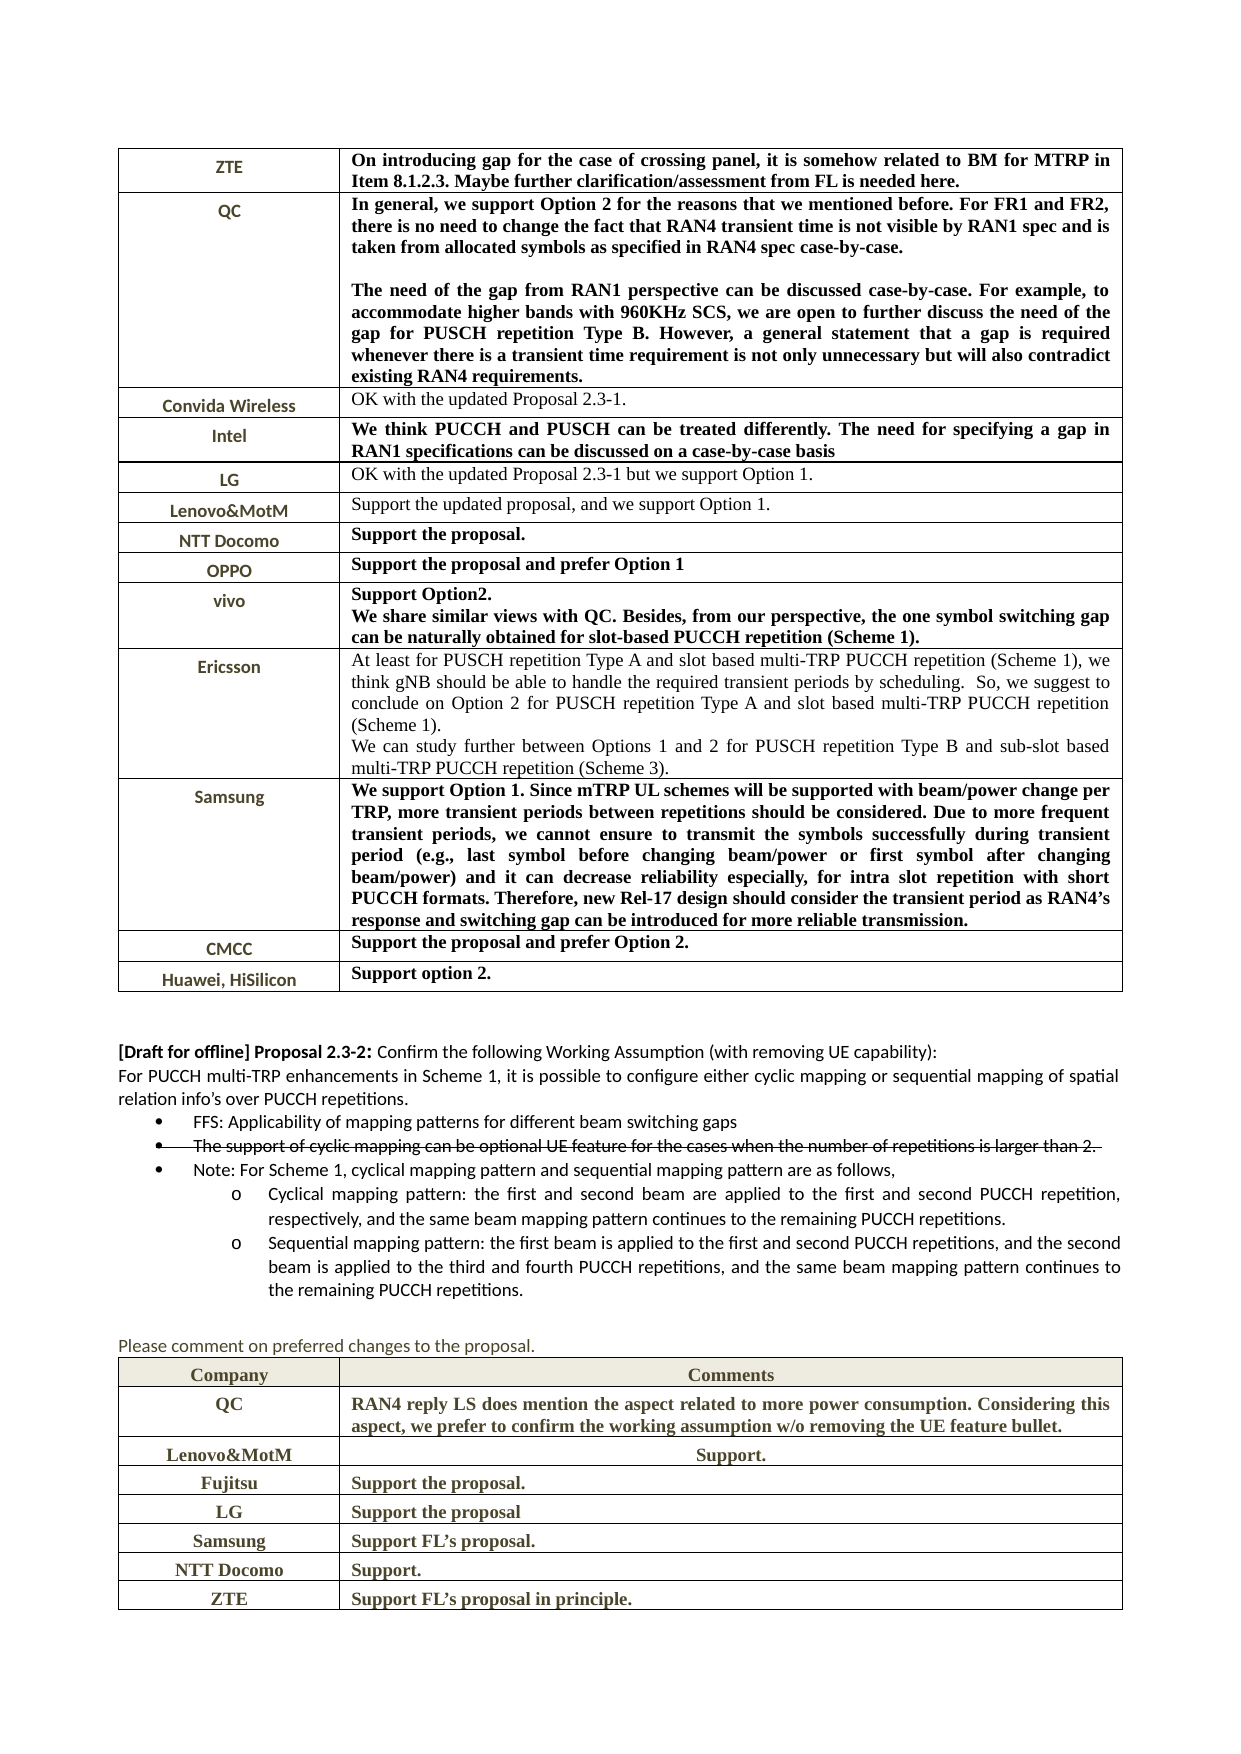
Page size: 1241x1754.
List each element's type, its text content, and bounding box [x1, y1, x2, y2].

table_cell We think PUCCH and PUSCH can be treated differently. The need for specifying a gap in RAN1 specifications can be discussed on a case-by-case basis [340, 418, 1122, 461]
table_cell OK with the updated Proposal 2.3-1 but we support Option 1. [340, 463, 1122, 492]
table_header Comments [340, 1358, 1122, 1386]
table_cell OK with the updated Proposal 2.3-1. [340, 388, 1122, 417]
text Please comment on preferred changes to the proposal. [118, 1334, 1122, 1357]
table_cell We support Option 1. Since mTRP UL schemes will be supported with beam/power change per TRP, more transient periods between repetitions should be considered. Due to more frequent transient periods, we cannot ensure to transmit the symbols successfully during transient period (e.g., last symbol before changing beam/power or first symbol after changing beam/power) and it can decrease reliability especially, for intra slot repetition with short PUCCH formats. Therefore, new Rel-17 design should consider the transient period as RAN4’s response and switching gap can be introduced for more reliable transmission. [340, 779, 1122, 930]
table_cell On introducing gap for the case of crossing panel, it is somehow related to BM for MTRP in Item 8.1.2.3. Maybe further clarification/assessment from FL is needed here. [340, 149, 1122, 192]
table_cell Huawei, HiSilicon [119, 962, 339, 991]
table_cell In general, we support Option 2 for the reasons that we mentioned before. For FR1 and FR2, there is no need to change the fact that RAN4 transient time is not visible by RAN1 spec and is taken from allocated symbols as specified in RAN4 spec case-by-case. The need of the gap from RAN1 perspective can be discussed case-by-case. For example, to accommodate higher bands with 960KHz SCS, we are open to further discuss the need of the gap for PUSCH repetition Type B. However, a general statement that a gap is required whenever there is a transient time requirement is not only unnecessary but will also contradict existing RAN4 requirements. [340, 193, 1122, 387]
text [Draft for offline] Proposal 2.3-2: Confirm the following Working Assumption (with removing UE capability): [118, 1038, 1122, 1064]
table_cell Support. [340, 1437, 1122, 1465]
table_cell Support. [340, 1553, 1122, 1580]
table_cell LG [119, 1495, 339, 1523]
table_cell Support option 2. [340, 962, 1122, 991]
table_cell Intel [119, 418, 339, 461]
table_cell NTT Docomo [119, 523, 339, 552]
text For PUCCH multi-TRP enhancements in Scheme 1, it is possible to configure either cyclic mapping or sequential mapping of spatial relation info’s over PUCCH repetitions. [118, 1064, 1122, 1110]
table_cell Support the proposal. [340, 1466, 1122, 1494]
table_cell Support the proposal. [340, 523, 1122, 552]
table_cell Support the updated proposal, and we support Option 1. [340, 493, 1122, 522]
table_cell Samsung [119, 779, 339, 930]
list Cyclical mapping pattern: the first and second beam are applied to the first and second PUCCH repetition, respectively, and the same beam mapping pattern continues to the remaining PUCCH repetitions. [231, 1182, 1122, 1230]
table_header Company [119, 1358, 339, 1386]
table_cell NTT Docomo [119, 1553, 339, 1580]
table_cell CMCC [119, 931, 339, 961]
table_cell Support the proposal and prefer Option 2. [340, 931, 1122, 961]
table_cell LG [119, 463, 339, 492]
table_cell Support Option2. We share similar views with QC. Besides, from our perspective, the one symbol switching gap can be naturally obtained for slot-based PUCCH repetition (Scheme 1). [340, 583, 1122, 648]
table_cell vivo [119, 583, 339, 648]
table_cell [340, 1581, 1122, 1609]
list FFS: Applicability of mapping patterns for different beam switching gaps [156, 1110, 1122, 1133]
table_cell Convida Wireless [119, 388, 339, 417]
list The support of cyclic mapping can be optional UE feature for the cases when the number of repetitions is larger than 2. [156, 1134, 1122, 1157]
table_cell Support the proposal [340, 1495, 1122, 1523]
list Note: For Scheme 1, cyclical mapping pattern and sequential mapping pattern are as follows, [156, 1158, 1122, 1181]
table_cell At least for PUSCH repetition Type A and slot based multi-TRP PUCCH repetition (Scheme 1), we think gNB should be able to handle the required transient periods by scheduling. So, we suggest to conclude on Option 2 for PUSCH repetition Type A and slot based multi-TRP PUCCH repetition (Scheme 1). We can study further between Options 1 and 2 for PUSCH repetition Type B and sub-slot based multi-TRP PUCCH repetition (Scheme 3). [340, 649, 1122, 778]
table_cell QC [119, 193, 339, 387]
table_cell ZTE [119, 1581, 339, 1609]
table_cell Ericsson [119, 649, 339, 778]
table_cell Support the proposal and prefer Option 1 [340, 553, 1122, 582]
table_cell RAN4 reply LS does mention the aspect related to more power consumption. Considering this aspect, we prefer to confirm the working assumption w/o removing the UE feature bullet. [340, 1387, 1122, 1436]
table_cell Fujitsu [119, 1466, 339, 1494]
table_cell Support FL’s proposal. [340, 1524, 1122, 1552]
list Sequential mapping pattern: the first beam is applied to the first and second PUCCH repetitions, and the second beam is applied to the third and fourth PUCCH repetitions, and the same beam mapping pattern continues to the remaining PUCCH repetitions. [231, 1231, 1122, 1301]
table_cell Samsung [119, 1524, 339, 1552]
table_cell ZTE [119, 149, 339, 192]
table_cell Lenovo&MotM [119, 493, 339, 522]
table_cell OPPO [119, 553, 339, 582]
table_cell QC [119, 1387, 339, 1436]
table_cell Lenovo&MotM [119, 1437, 339, 1465]
